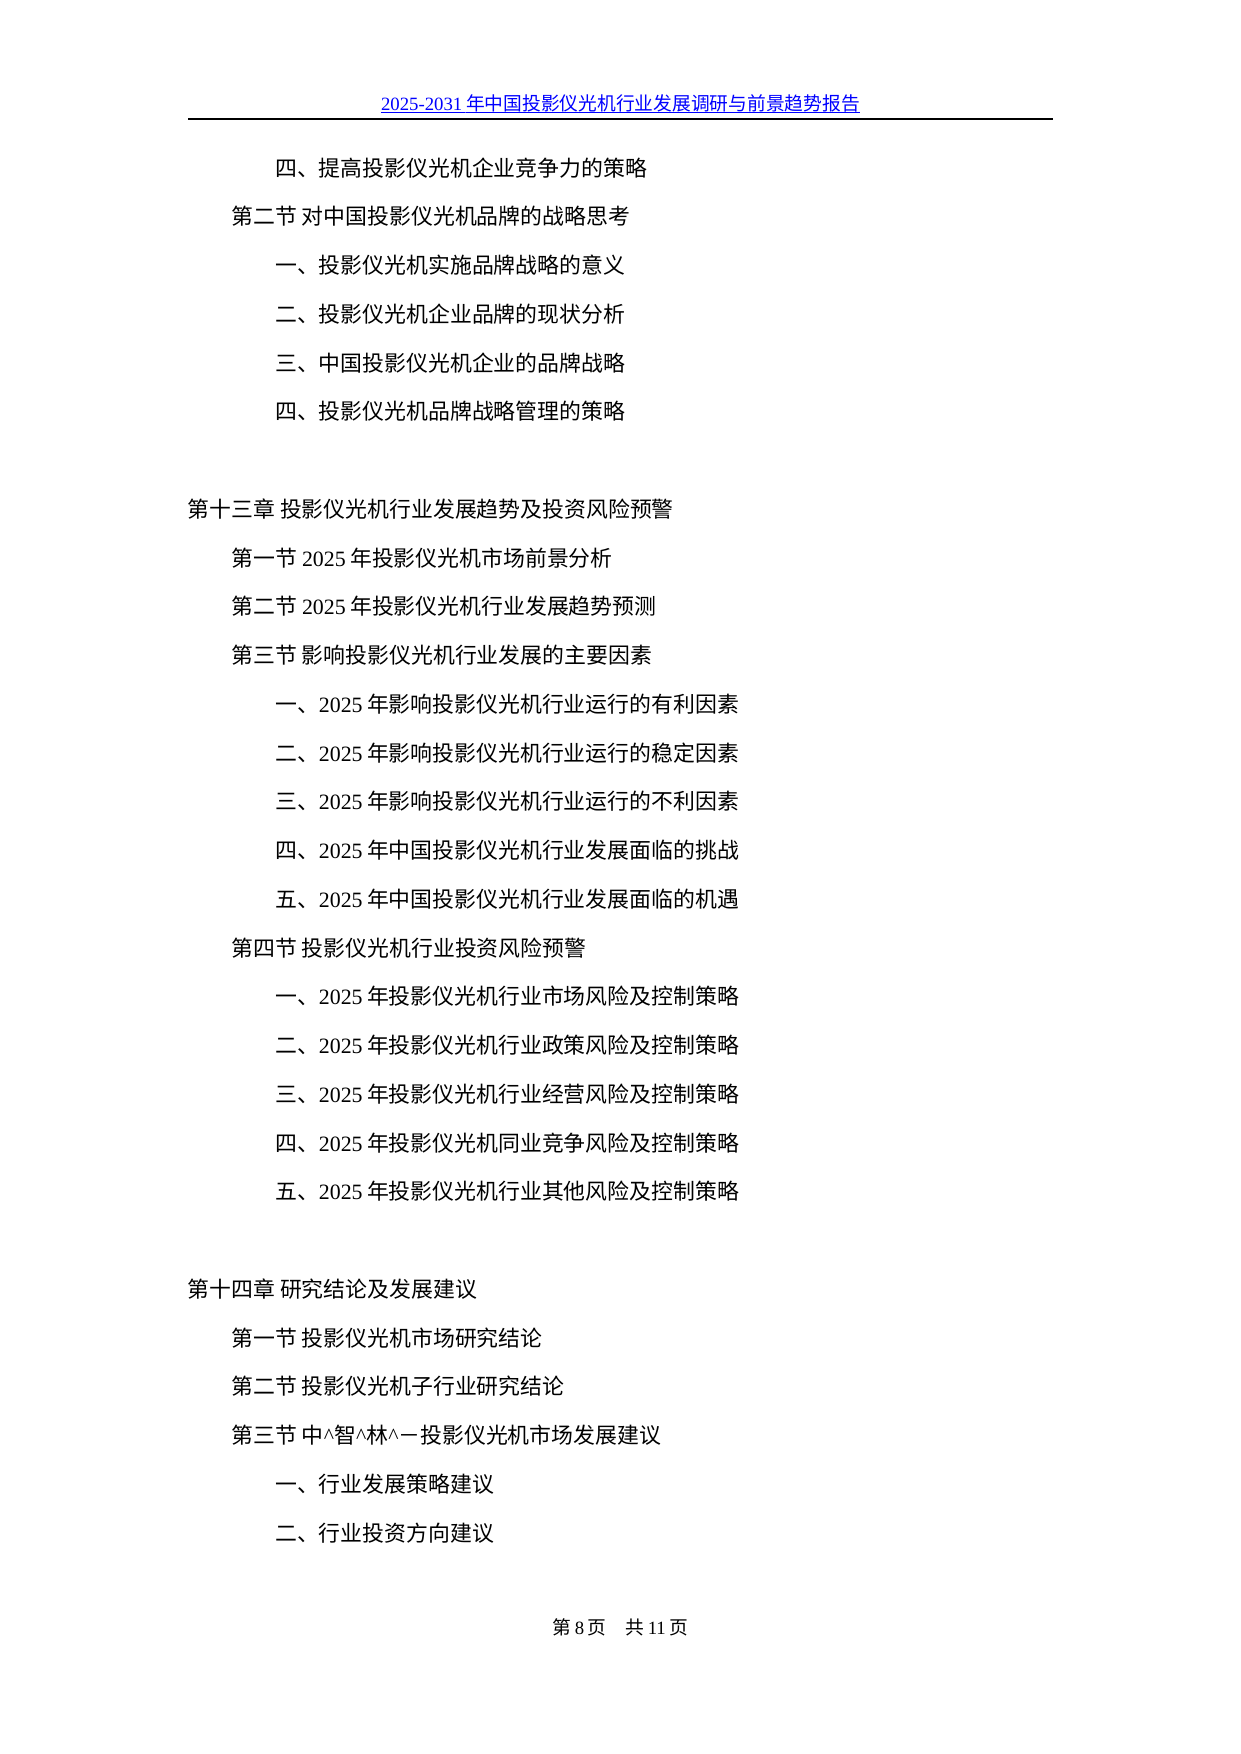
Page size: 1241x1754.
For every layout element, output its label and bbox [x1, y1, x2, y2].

text [187, 150, 1053, 1548]
